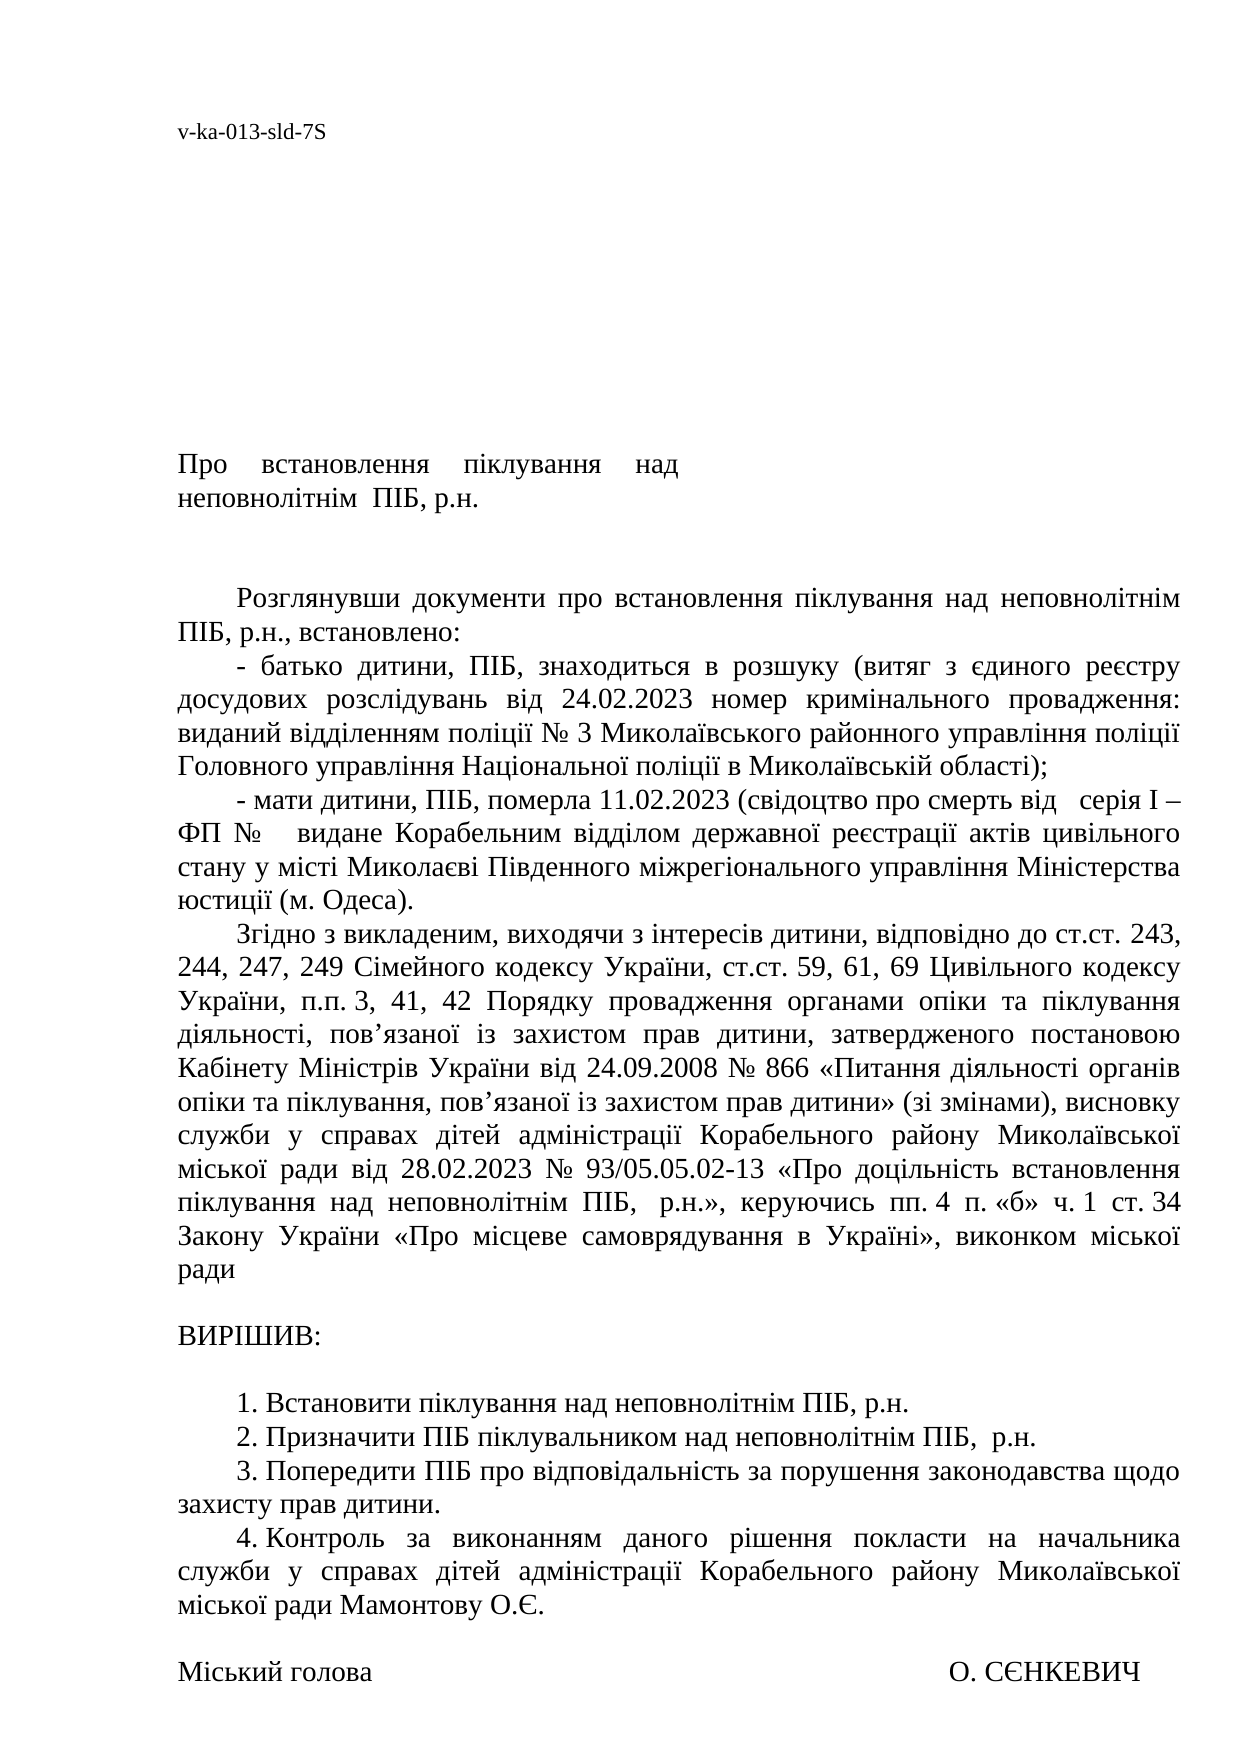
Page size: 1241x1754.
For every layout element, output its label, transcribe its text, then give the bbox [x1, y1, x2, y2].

text - мати дитини, ПІБ, померла 11.02.2023 (свідоцтво про смерть від серія І –ФП № видане Корабельним відділом державної реєстрації актів цивільного стану у місті Миколаєві Південного міжрегіонального управління Міністерства юстиції (м. Одеса). [177, 782, 1181, 916]
text v-kа-013-sld-7S [177, 118, 711, 144]
text - батько дитини, ПІБ, знаходиться в розшуку (витяг з єдиного реєстру досудових розслідувань від 24.02.2023 номер кримінального провадження: виданий відділенням поліції № 3 Миколаївського районного управління поліції Головного управління Національної поліції в Миколаївській області); [177, 648, 1181, 782]
text Про встановлення піклування над неповнолітнім ПІБ, р.н. [177, 446, 679, 513]
text 3. Попередити ПІБ про відповідальність за порушення законодавства щодо захисту прав дитини. [177, 1453, 1181, 1520]
text Згідно з викладеним, виходячи з інтересів дитини, відповідно до ст.ст. 243, 244, 247, 249 Сімейного кодексу України, ст.ст. 59, 61, 69 Цивільного кодексу України, п.п. 3, 41, 42 Порядку провадження органами опіки та піклування діяльності, пов’язаної із захистом прав дитини, затвердженого постановою Кабінету Міністрів України від 24.09.2008 № 866 «Питання діяльності органів опіки та піклування, пов’язаної із захистом прав дитини» (зі змінами), висновку служби у справах дітей адміністрації Корабельного району Миколаївської міської ради від 28.02.2023 № 93/05.05.02-13 «Про доцільність встановлення піклування над неповнолітнім ПІБ, р.н.», керуючись пп. 4 п. «б» ч. 1 ст. 34 Закону України «Про місцеве самоврядування в Україні», виконком міської ради [177, 916, 1181, 1285]
text 1. Встановити піклування над неповнолітнім ПІБ, р.н. [177, 1386, 1181, 1419]
text 4. Контроль за виконанням даного рішення покласти на начальника служби у справах дітей адміністрації Корабельного району Миколаївської міської ради Мамонтову О.Є. [177, 1520, 1181, 1620]
text 2. Призначити ПІБ піклувальником над неповнолітнім ПІБ, р.н. [177, 1419, 1181, 1453]
text ВИРІШИВ: [177, 1318, 1181, 1352]
text Розглянувши документи про встановлення піклування над неповнолітнім ПІБ, р.н., встановлено: [177, 581, 1181, 648]
text Міський голова О. СЄНКЕВИЧ [177, 1654, 1181, 1687]
